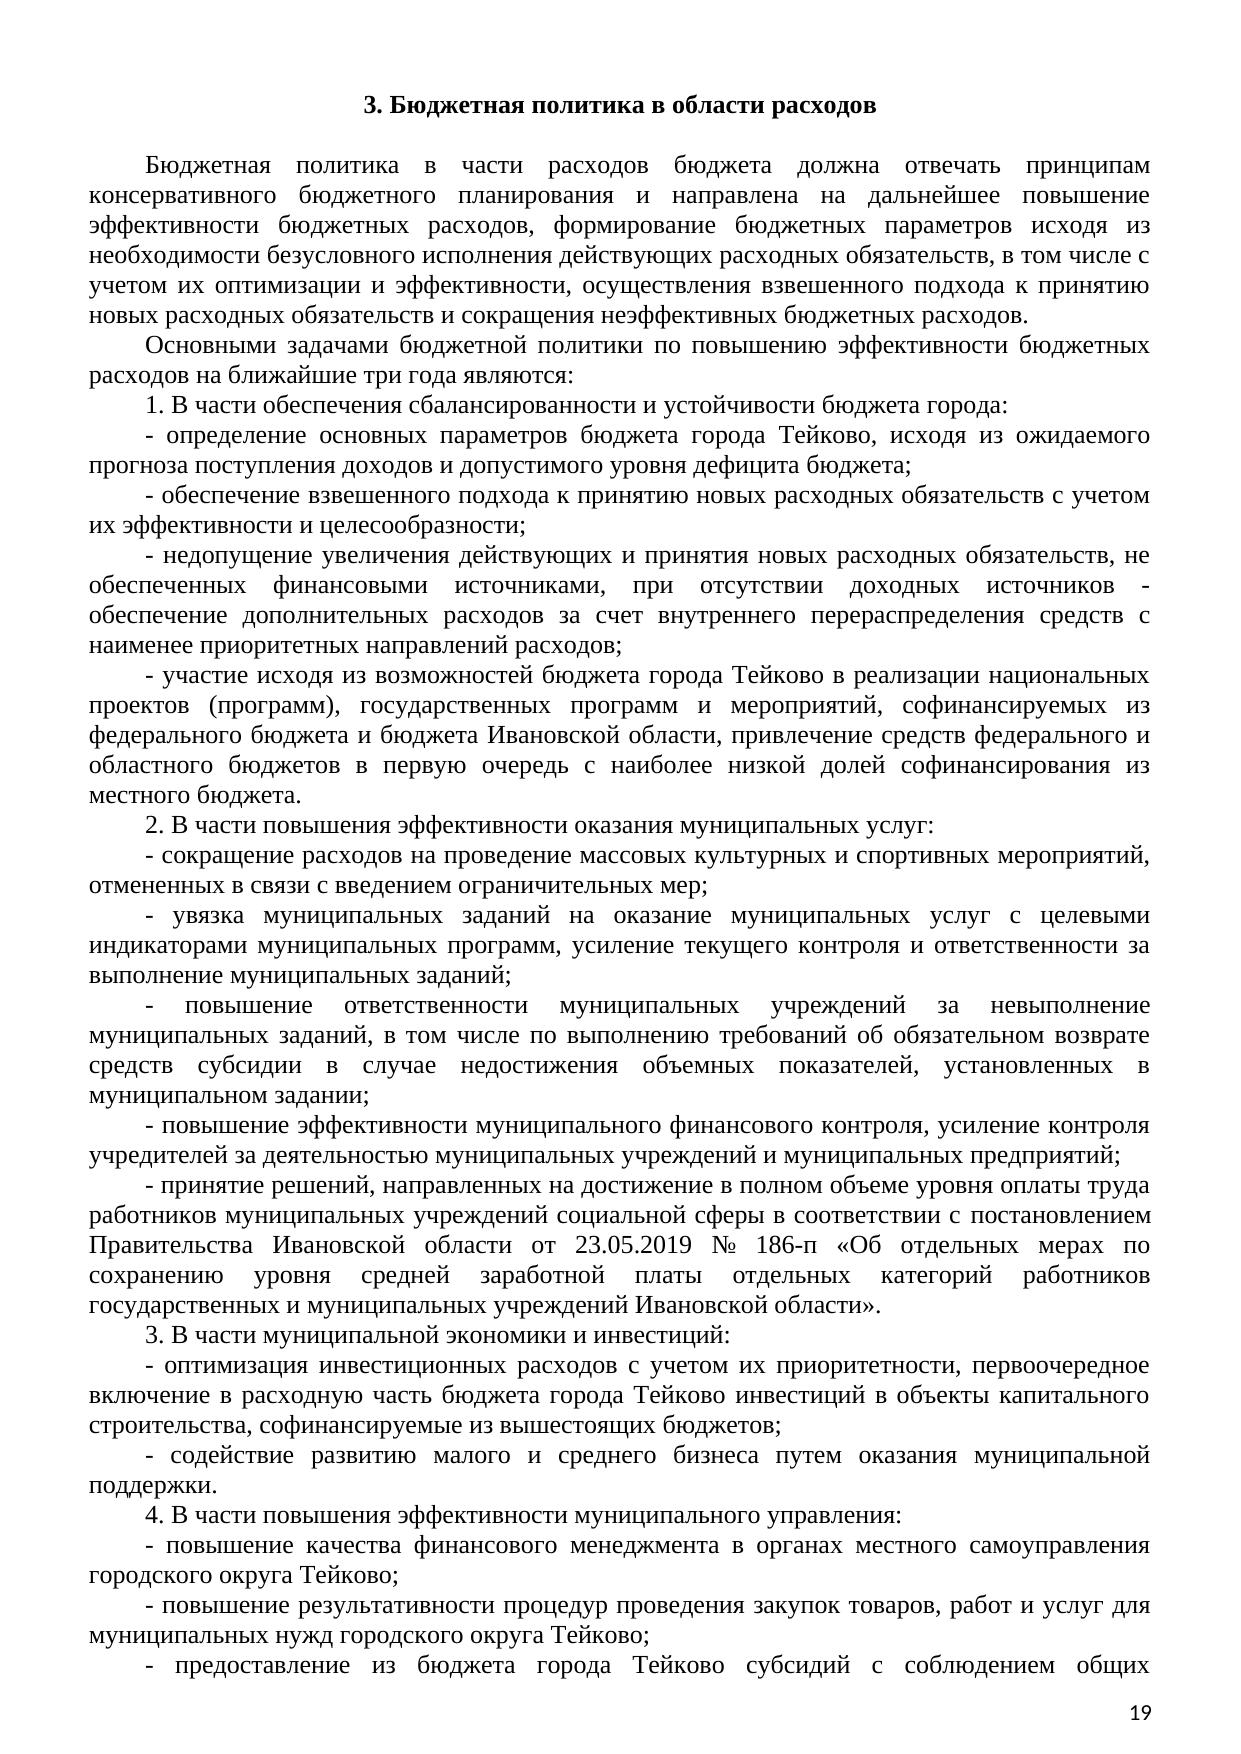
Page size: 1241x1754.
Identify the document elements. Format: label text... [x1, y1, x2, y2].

text 3. В части муниципальной экономики и инвестиций: [89, 1319, 1152, 1349]
text - оптимизация инвестиционных расходов с учетом их приоритетности, первоочередное включение в расходную часть бюджета города Тейково инвестиций в объекты капитального строительства, софинансируемые из вышестоящих бюджетов; [89, 1349, 1152, 1439]
text 4. В части повышения эффективности муниципального управления: [89, 1499, 1152, 1529]
text - содействие развитию малого и среднего бизнеса путем оказания муниципальной поддержки. [89, 1439, 1152, 1499]
text - сокращение расходов на проведение массовых культурных и спортивных мероприятий, отмененных в связи с введением ограничительных мер; [89, 839, 1152, 899]
text - обеспечение взвешенного подхода к принятию новых расходных обязательств с учетом их эффективности и целесообразности; [89, 479, 1152, 539]
text 1. В части обеспечения сбалансированности и устойчивости бюджета города: [89, 389, 1152, 419]
text - недопущение увеличения действующих и принятия новых расходных обязательств, не обеспеченных финансовыми источниками, при отсутствии доходных источников - обеспечение дополнительных расходов за счет внутреннего перераспределения средств с наименее приоритетных направлений расходов; [89, 539, 1152, 659]
text - увязка муниципальных заданий на оказание муниципальных услуг с целевыми индикаторами муниципальных программ, усиление текущего контроля и ответственности за выполнение муниципальных заданий; [89, 899, 1152, 989]
text - участие исходя из возможностей бюджета города Тейково в реализации национальных проектов (программ), государственных программ и мероприятий, софинансируемых из федерального бюджета и бюджета Ивановской области, привлечение средств федерального и областного бюджетов в первую очередь с наиболее низкой долей софинансирования из местного бюджета. [89, 659, 1152, 809]
text - повышение эффективности муниципального финансового контроля, усиление контроля учредителей за деятельностью муниципальных учреждений и муниципальных предприятий; [89, 1109, 1152, 1169]
text Основными задачами бюджетной политики по повышению эффективности бюджетных расходов на ближайшие три года являются: [89, 329, 1152, 389]
text - определение основных параметров бюджета города Тейково, исходя из ожидаемого прогноза поступления доходов и допустимого уровня дефицита бюджета; [89, 419, 1152, 479]
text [89, 1649, 1152, 1679]
text - повышение результативности процедур проведения закупок товаров, работ и услуг для муниципальных нужд городского округа Тейково; [89, 1589, 1152, 1649]
text Бюджетная политика в части расходов бюджета должна отвечать принципам консервативного бюджетного планирования и направлена на дальнейшее повышение эффективности бюджетных расходов, формирование бюджетных параметров исходя из необходимости безусловного исполнения действующих расходных обязательств, в том числе с учетом их оптимизации и эффективности, осуществления взвешенного подхода к принятию новых расходных обязательств и сокращения неэффективных бюджетных расходов. [89, 149, 1152, 329]
text - принятие решений, направленных на достижение в полном объеме уровня оплаты труда работников муниципальных учреждений социальной сферы в соответствии с постановлением Правительства Ивановской области от 23.05.2019 № 186-п «Об отдельных мерах по сохранению уровня средней заработной платы отдельных категорий работников государственных и муниципальных учреждений Ивановской области». [89, 1169, 1152, 1319]
text - повышение качества финансового менеджмента в органах местного самоуправления городского округа Тейково; [89, 1529, 1152, 1589]
title 3. Бюджетная политика в области расходов [89, 89, 1152, 119]
text 2. В части повышения эффективности оказания муниципальных услуг: [89, 809, 1152, 839]
text - повышение ответственности муниципальных учреждений за невыполнение муниципальных заданий, в том числе по выполнению требований об обязательном возврате средств субсидии в случае недостижения объемных показателей, установленных в муниципальном задании; [89, 989, 1152, 1109]
